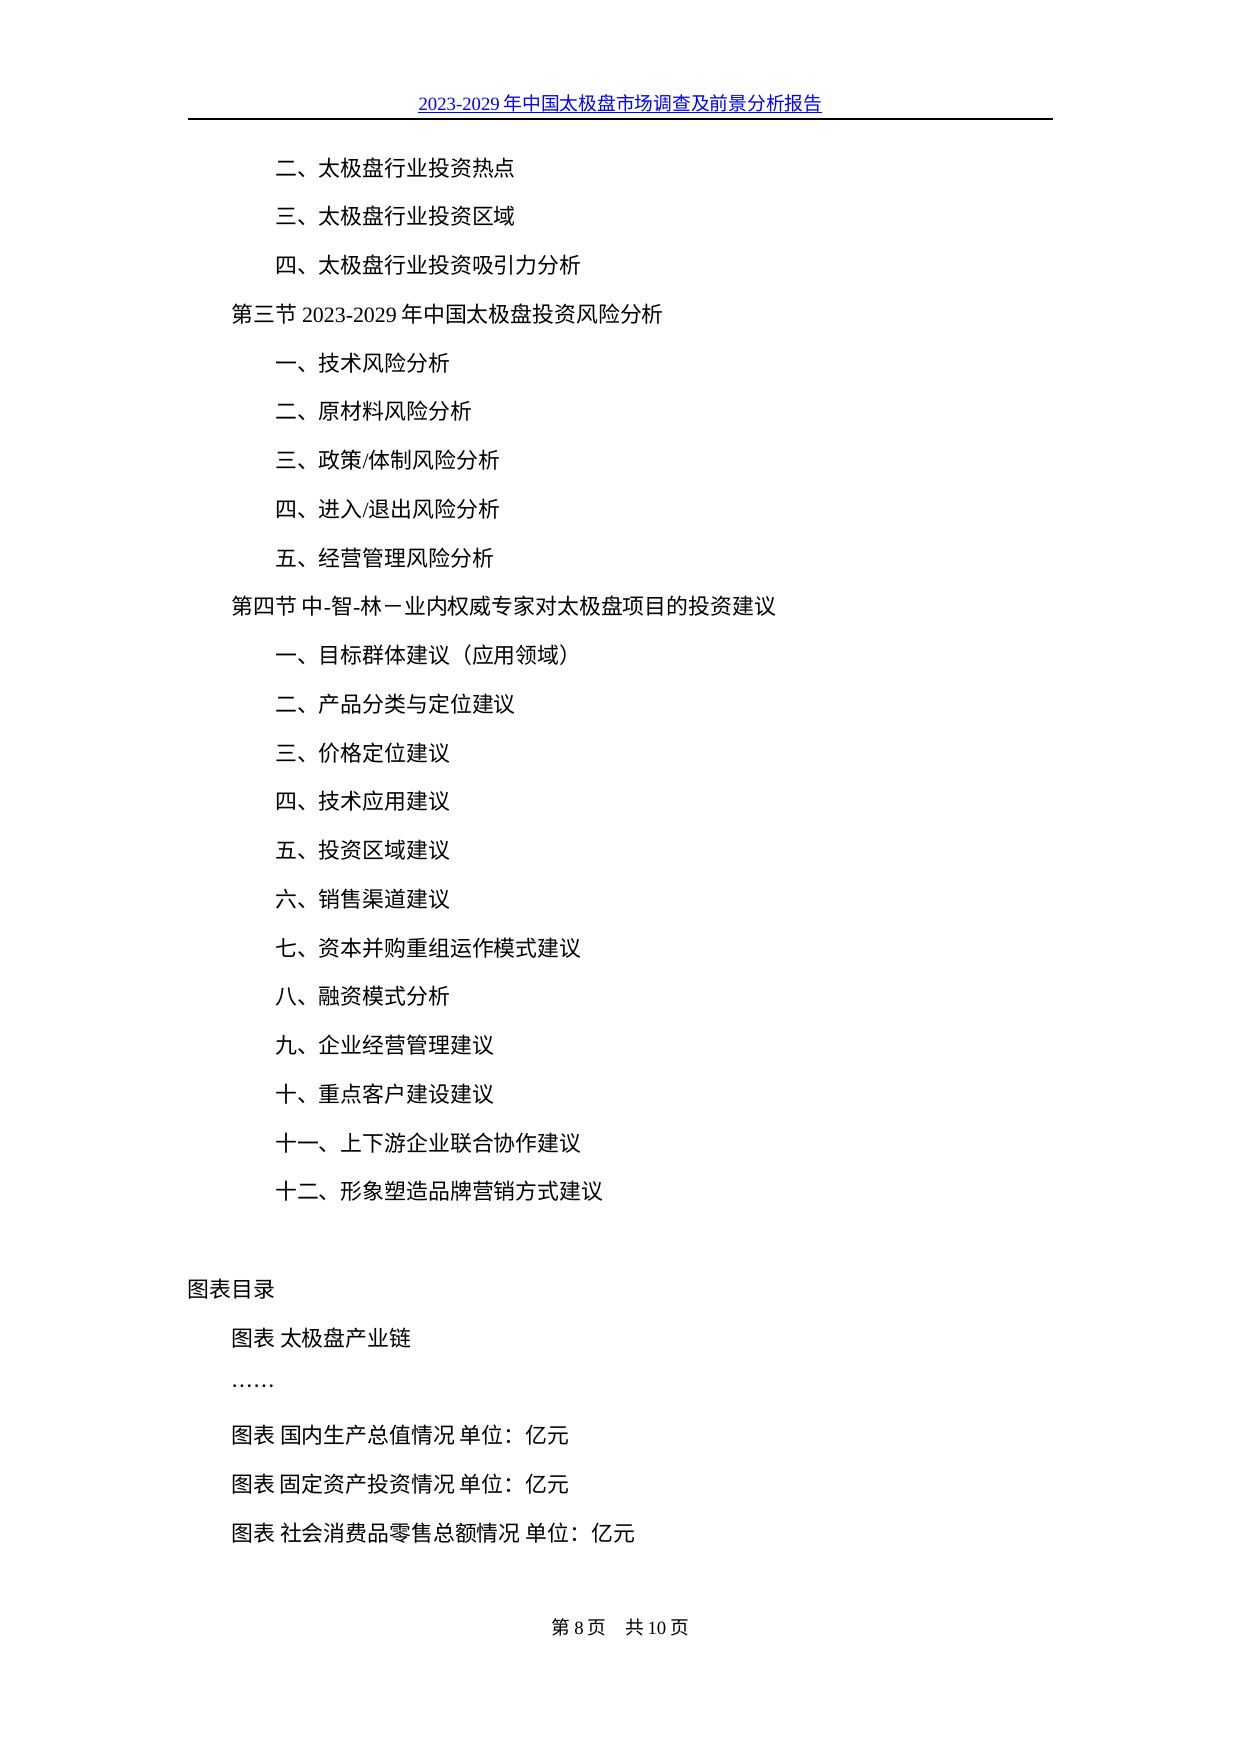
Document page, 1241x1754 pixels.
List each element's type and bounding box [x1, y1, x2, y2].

text [187, 150, 1053, 1548]
